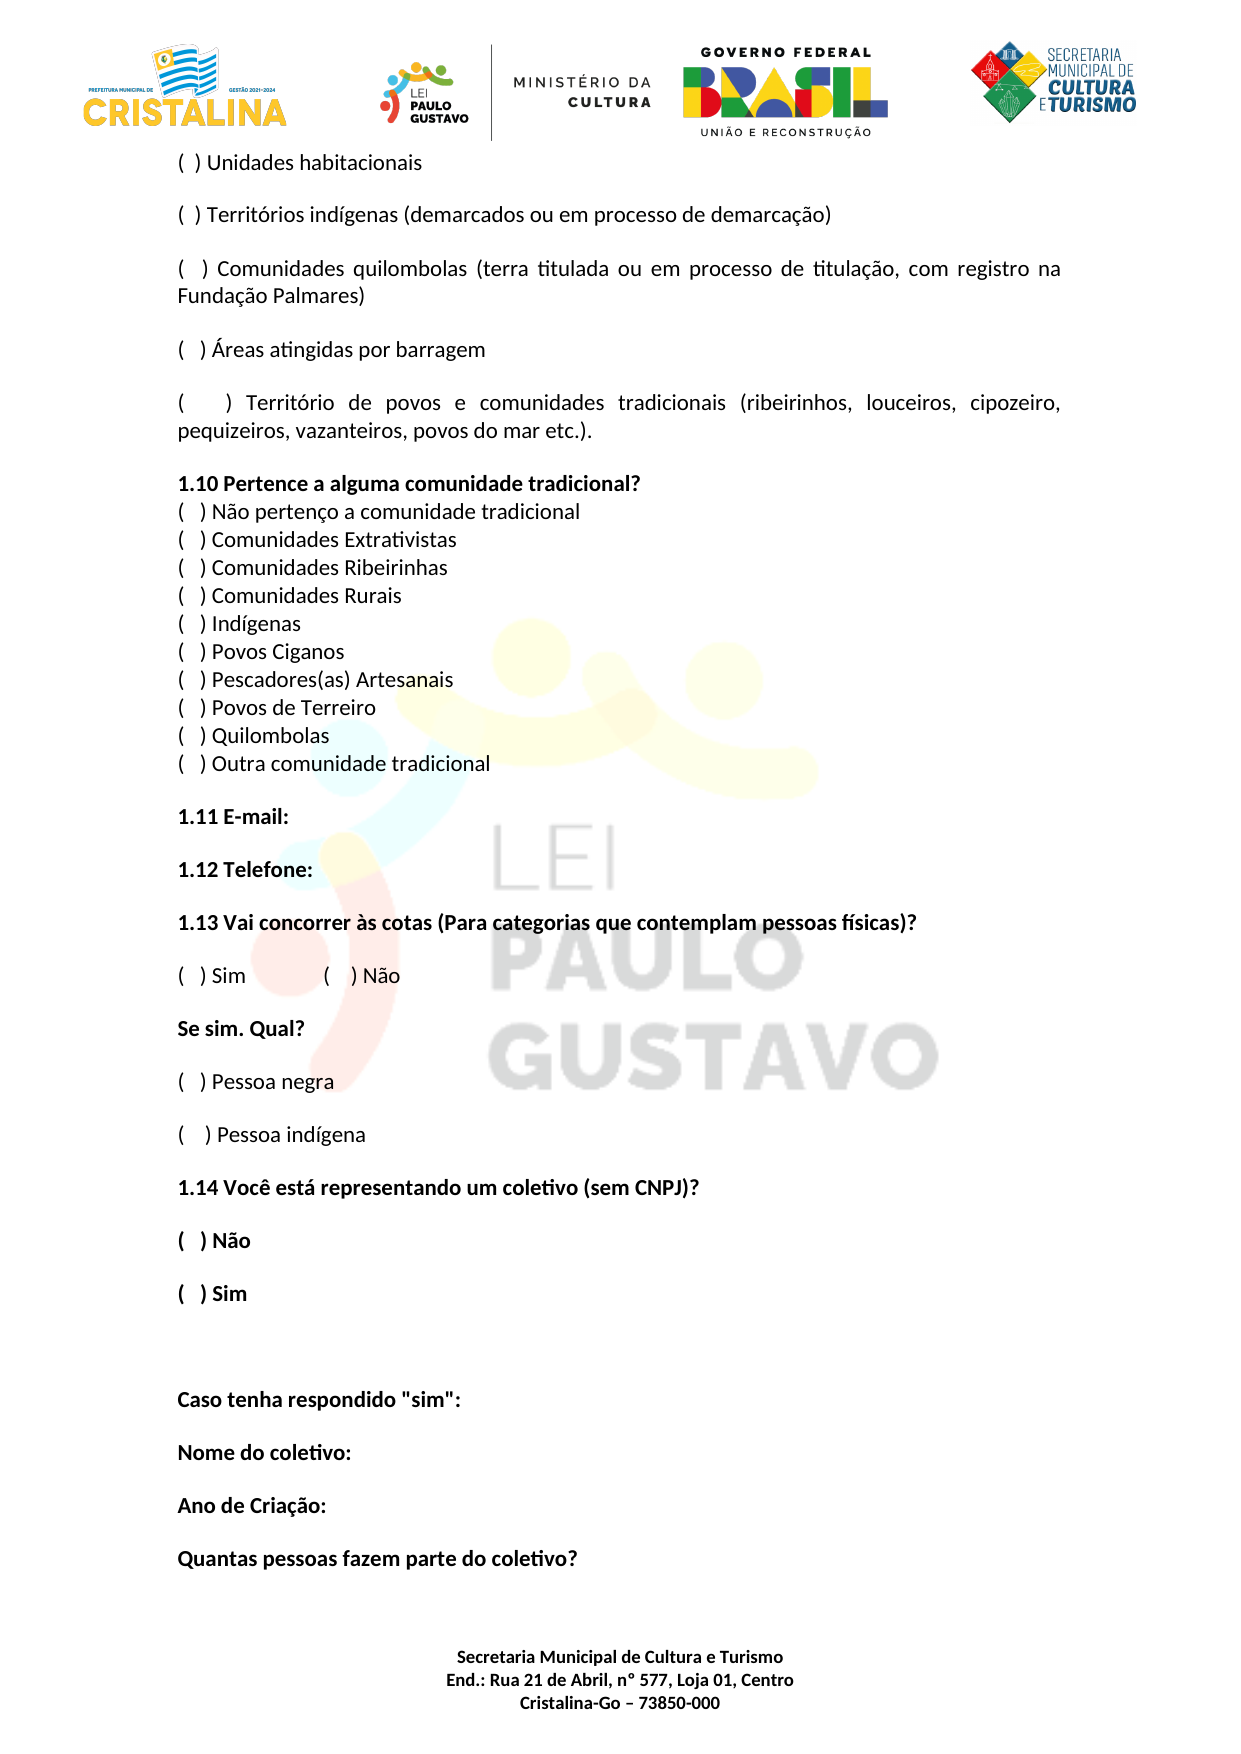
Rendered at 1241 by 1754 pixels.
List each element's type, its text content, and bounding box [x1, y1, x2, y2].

text ( ) Áreas atingidas por barragem [177, 335, 1063, 363]
text ( ) Indígenas [177, 609, 1063, 637]
text ( ) Quilombolas [177, 721, 1063, 749]
text ( ) Não [177, 1226, 1063, 1254]
text 1.14 Você está representando um coletivo (sem CNPJ)? [177, 1173, 1063, 1201]
text ( ) Não pertenço a comunidade tradicional [177, 497, 1063, 525]
text Nome do coletivo: [177, 1438, 1063, 1466]
text ( ) Outra comunidade tradicional [177, 749, 1063, 777]
text Caso tenha respondido "sim": [177, 1385, 1063, 1413]
text 1.11 E-mail: [177, 802, 1063, 830]
text ( ) Comunidades Extrativistas [177, 525, 1063, 553]
text ( ) Pescadores(as) Artesanais [177, 665, 1063, 693]
text ( ) Unidades habitacionais [177, 148, 1063, 176]
picture [970, 40, 1138, 126]
picture [83, 44, 287, 126]
text ( ) Territórios indígenas (demarcados ou em processo de demarcação) [177, 201, 1063, 229]
text ( ) Pessoa negra [177, 1067, 1063, 1095]
text Quantas pessoas fazem parte do coletivo? [177, 1544, 1063, 1572]
text ( ) Sim ( ) Não [177, 961, 1063, 989]
text ( ) Território de povos e comunidades tradicionais (ribeirinhos, louceiros, cipozeiro, pequizeiros, vazanteiros, povos do mar etc.). [177, 388, 1063, 444]
text ( ) Comunidades Ribeirinhas [177, 553, 1063, 581]
text Ano de Criação: [177, 1491, 1063, 1519]
text ( ) Comunidades Rurais [177, 581, 1063, 609]
text ( ) Sim [177, 1279, 1063, 1307]
text 1.13 Vai concorrer às cotas (Para categorias que contemplam pessoas físicas)? [177, 908, 1063, 936]
text Se sim. Qual? [177, 1014, 1063, 1042]
text ( ) Comunidades quilombolas (terra titulada ou em processo de titulação, com registro na Fundação Palmares) [177, 254, 1063, 310]
text 1.12 Telefone: [177, 855, 1063, 883]
text ( ) Pessoa indígena [177, 1120, 1063, 1148]
text ( ) Povos Ciganos [177, 637, 1063, 665]
text 1.10 Pertence a alguma comunidade tradicional? [177, 469, 1063, 497]
text ( ) Povos de Terreiro [177, 693, 1063, 721]
picture [324, 41, 916, 141]
